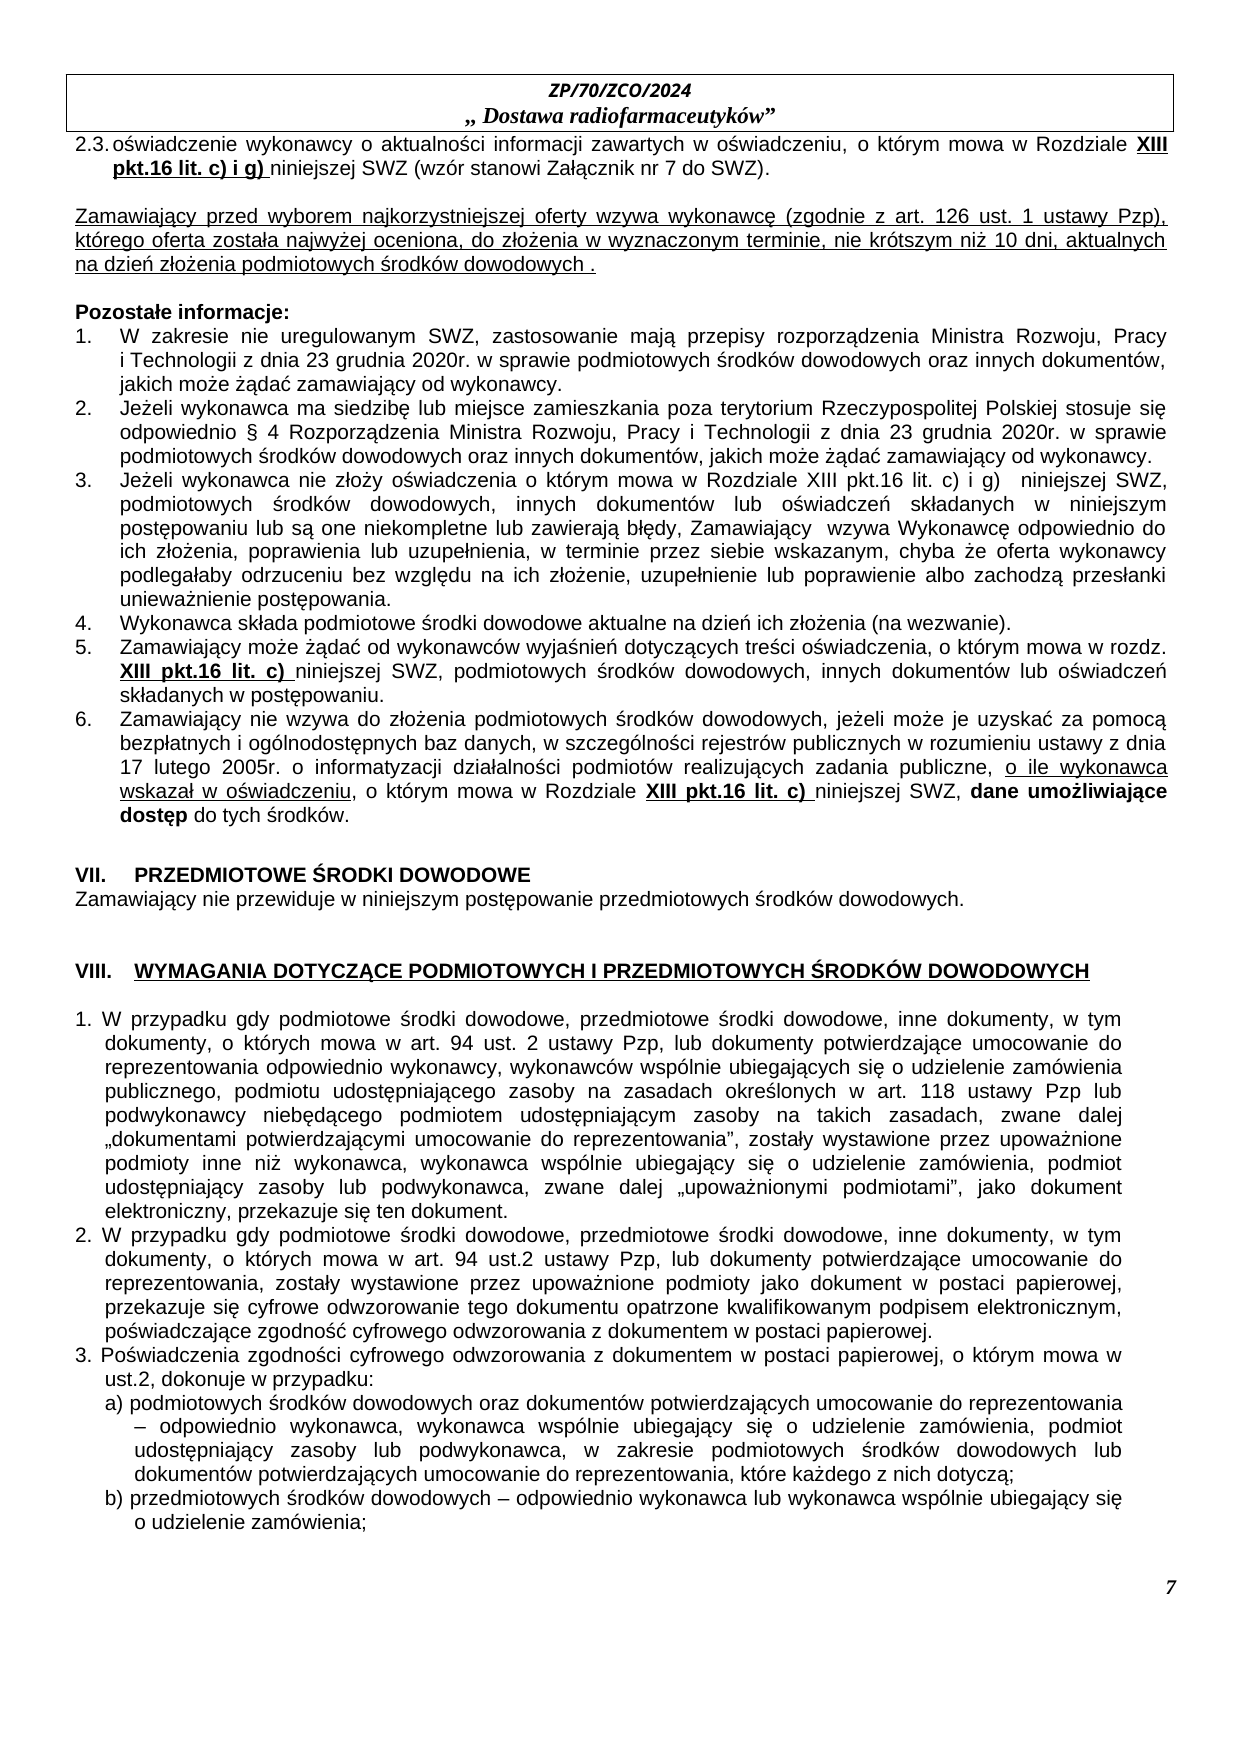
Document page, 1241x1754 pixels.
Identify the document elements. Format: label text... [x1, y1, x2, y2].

list Wykonawca składa podmiotowe środki dowodowe aktualne na dzień ich złożenia (na wezwanie). [75, 611, 1168, 635]
list PRZEDMIOTOWE ŚRODKI DOWODOWE [75, 863, 1168, 887]
text Zamawiający przed wyborem najkorzystniejszej oferty wzywa wykonawcę (zgodnie z art. 126 ust. 1 ustawy Pzp), którego oferta została najwyżej oceniona, do złożenia w wyznaczonym terminie, nie krótszym niż 10 dni, aktualnych na dzień złożenia podmiotowych środków dowodowych . [75, 226, 1168, 276]
text 1. W przypadku gdy podmiotowe środki dowodowe, przedmiotowe środki dowodowe, inne dokumenty, w tym dokumenty, o których mowa w art. 94 ust. 2 ustawy Pzp, lub dokumenty potwierdzające umocowanie do reprezentowania odpowiednio wykonawcy, wykonawców wspólnie ubiegających się o udzielenie zamówienia publicznego, podmiotu udostępniającego zasoby na zasadach określonych w art. 118 ustawy Pzp lub podwykonawcy niebędącego podmiotem udostępniającym zasoby na takich zasadach, zwane dalej „dokumentami potwierdzającymi umocowanie do reprezentowania”, zostały wystawione przez upoważnione podmioty inne niż wykonawca, wykonawca wspólnie ubiegający się o udzielenie zamówienia, podmiot udostępniający zasoby lub podwykonawca, zwane dalej „upoważnionymi podmiotami”, jako dokument elektroniczny, przekazuje się ten dokument. [75, 1007, 1123, 1223]
list WYMAGANIA DOTYCZĄCE PODMIOTOWYCH I PRZEDMIOTOWYCH ŚRODKÓW DOWODOWYCH [75, 959, 1123, 983]
text 3. Poświadczenia zgodności cyfrowego odwzorowania z dokumentem w postaci papierowej, o którym mowa w ust.2, dokonuje w przypadku: [75, 1342, 1123, 1390]
list oświadczenie wykonawcy o aktualności informacji zawartych w oświadczeniu, o którym mowa w Rozdziale XIII pkt.16 lit. c) i g) niniejszej SWZ (wzór stanowi Załącznik nr 7 do SWZ). [75, 132, 1168, 180]
list Jeżeli wykonawca ma siedzibę lub miejsce zamieszkania poza terytorium Rzeczypospolitej Polskiej stosuje się odpowiednio § 4 Rozporządzenia Ministra Rozwoju, Pracy i Technologii z dnia 23 grudnia 2020r. w sprawie podmiotowych środków dowodowych oraz innych dokumentów, jakich może żądać zamawiający od wykonawcy. [75, 396, 1168, 467]
text Zamawiający nie przewiduje w niniejszym postępowanie przedmiotowych środków dowodowych. [75, 887, 1165, 911]
text 2. W przypadku gdy podmiotowe środki dowodowe, przedmiotowe środki dowodowe, inne dokumenty, w tym dokumenty, o których mowa w art. 94 ust.2 ustawy Pzp, lub dokumenty potwierdzające umocowanie do reprezentowania, zostały wystawione przez upoważnione podmioty jako dokument w postaci papierowej, przekazuje się cyfrowe odwzorowanie tego dokumentu opatrzone kwalifikowanym podpisem elektronicznym, poświadczające zgodność cyfrowego odwzorowania z dokumentem w postaci papierowej. [75, 1223, 1123, 1342]
list Jeżeli wykonawca nie złoży oświadczenia o którym mowa w Rozdziale XIII pkt.16 lit. c) i g) niniejszej SWZ, podmiotowych środków dowodowych, innych dokumentów lub oświadczeń składanych w niniejszym postępowaniu lub są one niekompletne lub zawierają błędy, Zamawiający wzywa Wykonawcę odpowiednio do ich złożenia, poprawienia lub uzupełnienia, w terminie przez siebie wskazanym, chyba że oferta wykonawcy podlegałaby odrzuceniu bez względu na ich złożenie, uzupełnienie lub poprawienie albo zachodzą przesłanki unieważnienie postępowania. [75, 467, 1168, 611]
list Zamawiający nie wzywa do złożenia podmiotowych środków dowodowych, jeżeli może je uzyskać za pomocą bezpłatnych i ogólnodostępnych baz danych, w szczególności rejestrów publicznych w rozumieniu ustawy z dnia 17 lutego 2005r. o informatyzacji działalności podmiotów realizujących zadania publiczne, o ile wykonawca wskazał w oświadczeniu, o którym mowa w Rozdziale XIII pkt.16 lit. c) niniejszej SWZ, dane umożliwiające dostęp do tych środków. [75, 707, 1168, 827]
text Zamawiający przed wyborem najkorzystniejszej oferty wzywa wykonawcę (zgodnie z art. 126 ust. 1 ustawy Pzp), którego oferta została najwyżej oceniona, do złożenia w wyznaczonym terminie, nie krótszym niż 10 dni, aktualnych na dzień złożenia podmiotowych środków dowodowych . [75, 204, 1168, 225]
text Pozostałe informacje: [75, 300, 1168, 324]
text a) podmiotowych środków dowodowych oraz dokumentów potwierdzających umocowanie do reprezentowania – odpowiednio wykonawca, wykonawca wspólnie ubiegający się o udzielenie zamówienia, podmiot udostępniający zasoby lub podwykonawca, w zakresie podmiotowych środków dowodowych lub dokumentów potwierdzających umocowanie do reprezentowania, które każdego z nich dotyczą; [104, 1390, 1123, 1486]
list Zamawiający może żądać od wykonawców wyjaśnień dotyczących treści oświadczenia, o którym mowa w rozdz. XIII pkt.16 lit. c) niniejszej SWZ, podmiotowych środków dowodowych, innych dokumentów lub oświadczeń składanych w postępowaniu. [75, 635, 1168, 707]
list W zakresie nie uregulowanym SWZ, zastosowanie mają przepisy rozporządzenia Ministra Rozwoju, Pracy i Technologii z dnia 23 grudnia 2020r. w sprawie podmiotowych środków dowodowych oraz innych dokumentów, jakich może żądać zamawiający od wykonawcy. [75, 324, 1168, 396]
text b) przedmiotowych środków dowodowych – odpowiednio wykonawca lub wykonawca wspólnie ubiegający się o udzielenie zamówienia; [104, 1486, 1123, 1534]
